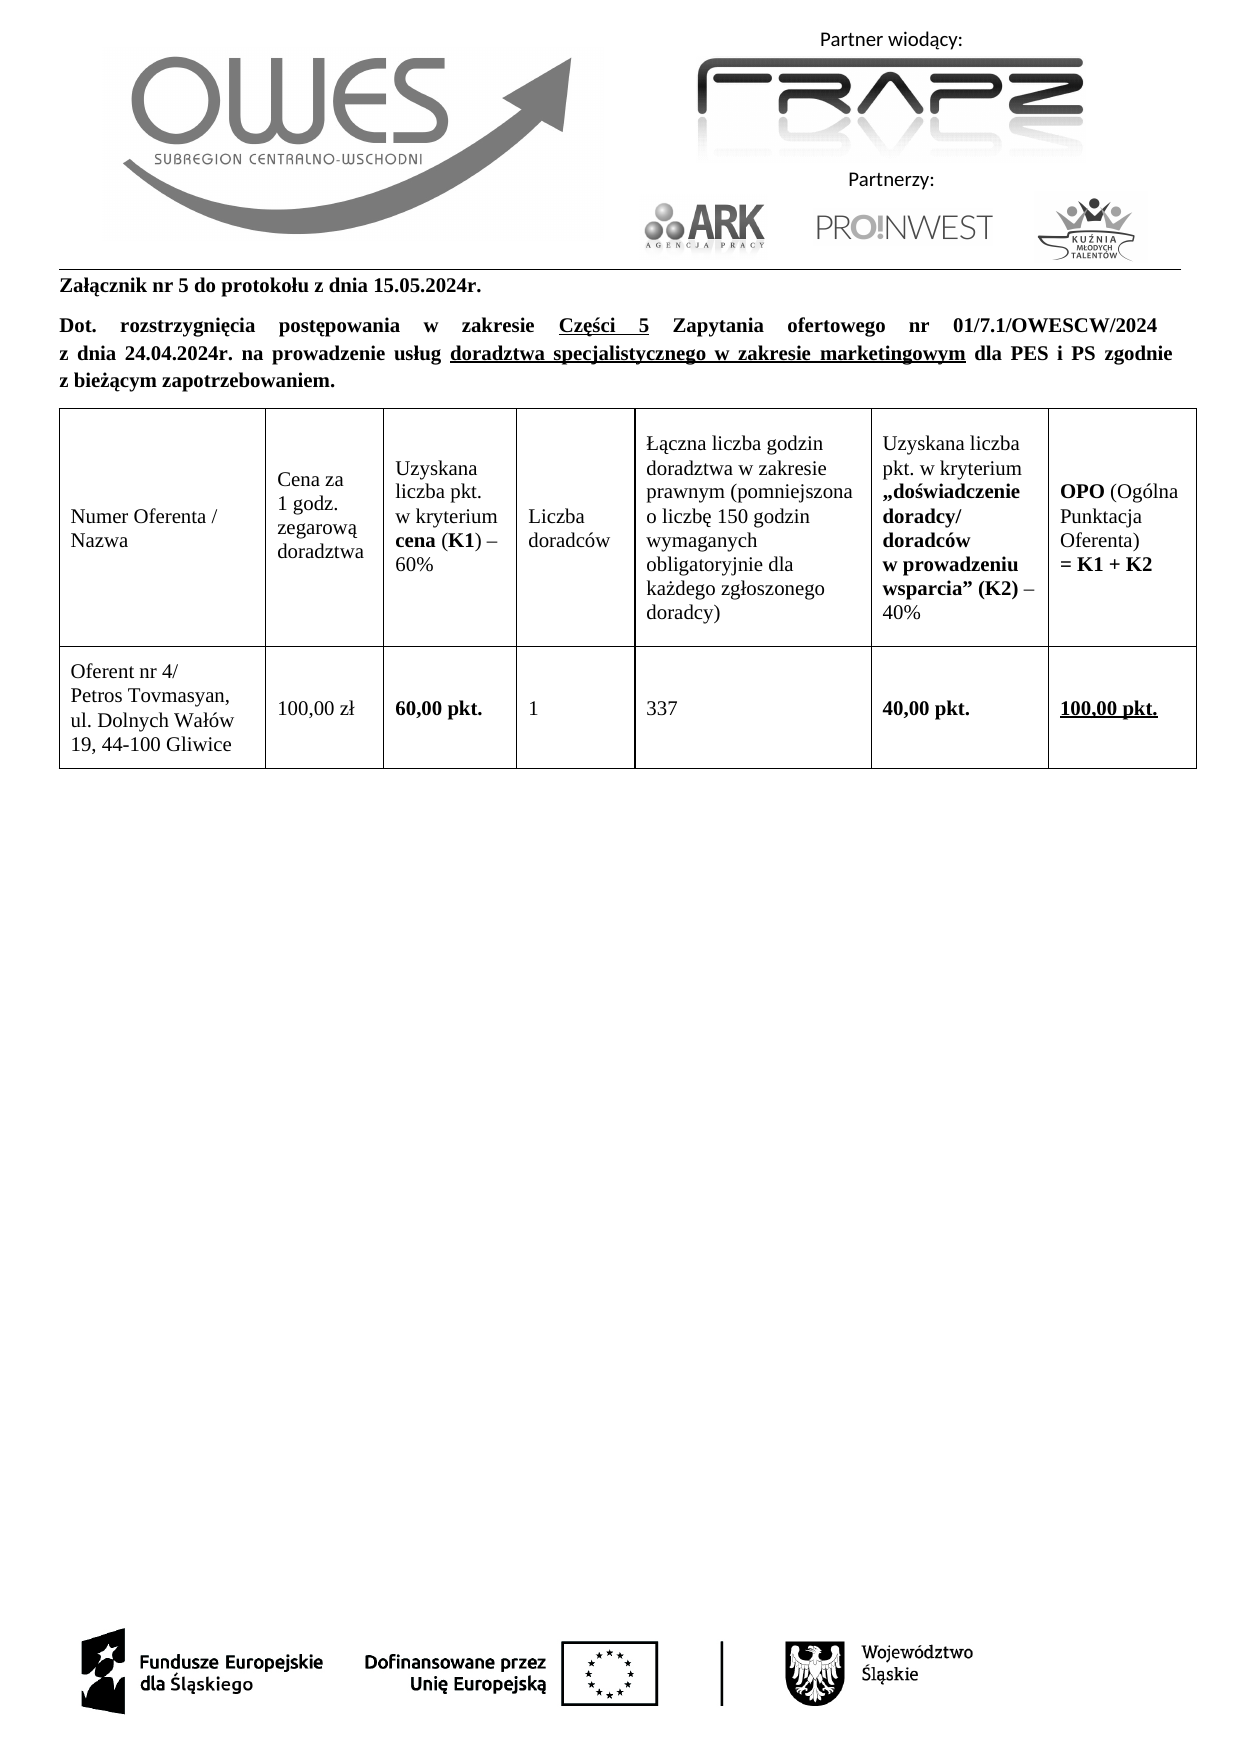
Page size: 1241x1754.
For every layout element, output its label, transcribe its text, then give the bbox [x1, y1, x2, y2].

table_header Uzyskana liczba pkt. w kryterium cena (K1) – 60% [384, 409, 516, 646]
table_cell 100,00 zł [266, 647, 383, 768]
table_header OPO (Ogólna Punktacja Oferenta) = K1 + K2 [1049, 409, 1196, 646]
table_cell 100,00 pkt. [1049, 647, 1196, 768]
table_header Uzyskana liczba pkt. w kryterium „doświadczenie doradcy/ doradców w prowadzeniu wsparcia” (K2) – 40% [872, 409, 1048, 646]
table_header Cena za 1 godz. zegarową doradztwa [266, 409, 383, 646]
table_cell Oferent nr 4/ Petros Tovmasyan, ul. Dolnych Wałów 19, 44-100 Gliwice [60, 647, 265, 768]
table_header Numer Oferenta / Nazwa [60, 409, 265, 646]
table_cell 40,00 pkt. [872, 647, 1048, 768]
table_cell 337 [636, 647, 871, 768]
picture [59, 1605, 994, 1737]
text Załącznik nr 5 do protokołu z dnia 15.05.2024r. [59, 273, 1181, 297]
table_header Liczba doradców [517, 409, 634, 646]
text Dot. rozstrzygnięcia postępowania w zakresie Części 5 Zapytania ofertowego nr 01/7.1/OWESCW/2024 z dnia 24.04.2024r. na prowadzenie usług doradztwa specjalistycznego w zakresie marketingowym dla PES i PS zgodnie z bieżącym zapotrzebowaniem. [59, 313, 1181, 392]
table_cell 60,00 pkt. [384, 647, 516, 768]
table_cell 1 [517, 647, 634, 768]
table_header Łączna liczba godzin doradztwa w zakresie prawnym (pomniejszona o liczbę 150 godzin wymaganych obligatoryjnie dla każdego zgłoszonego doradcy) [636, 409, 871, 646]
